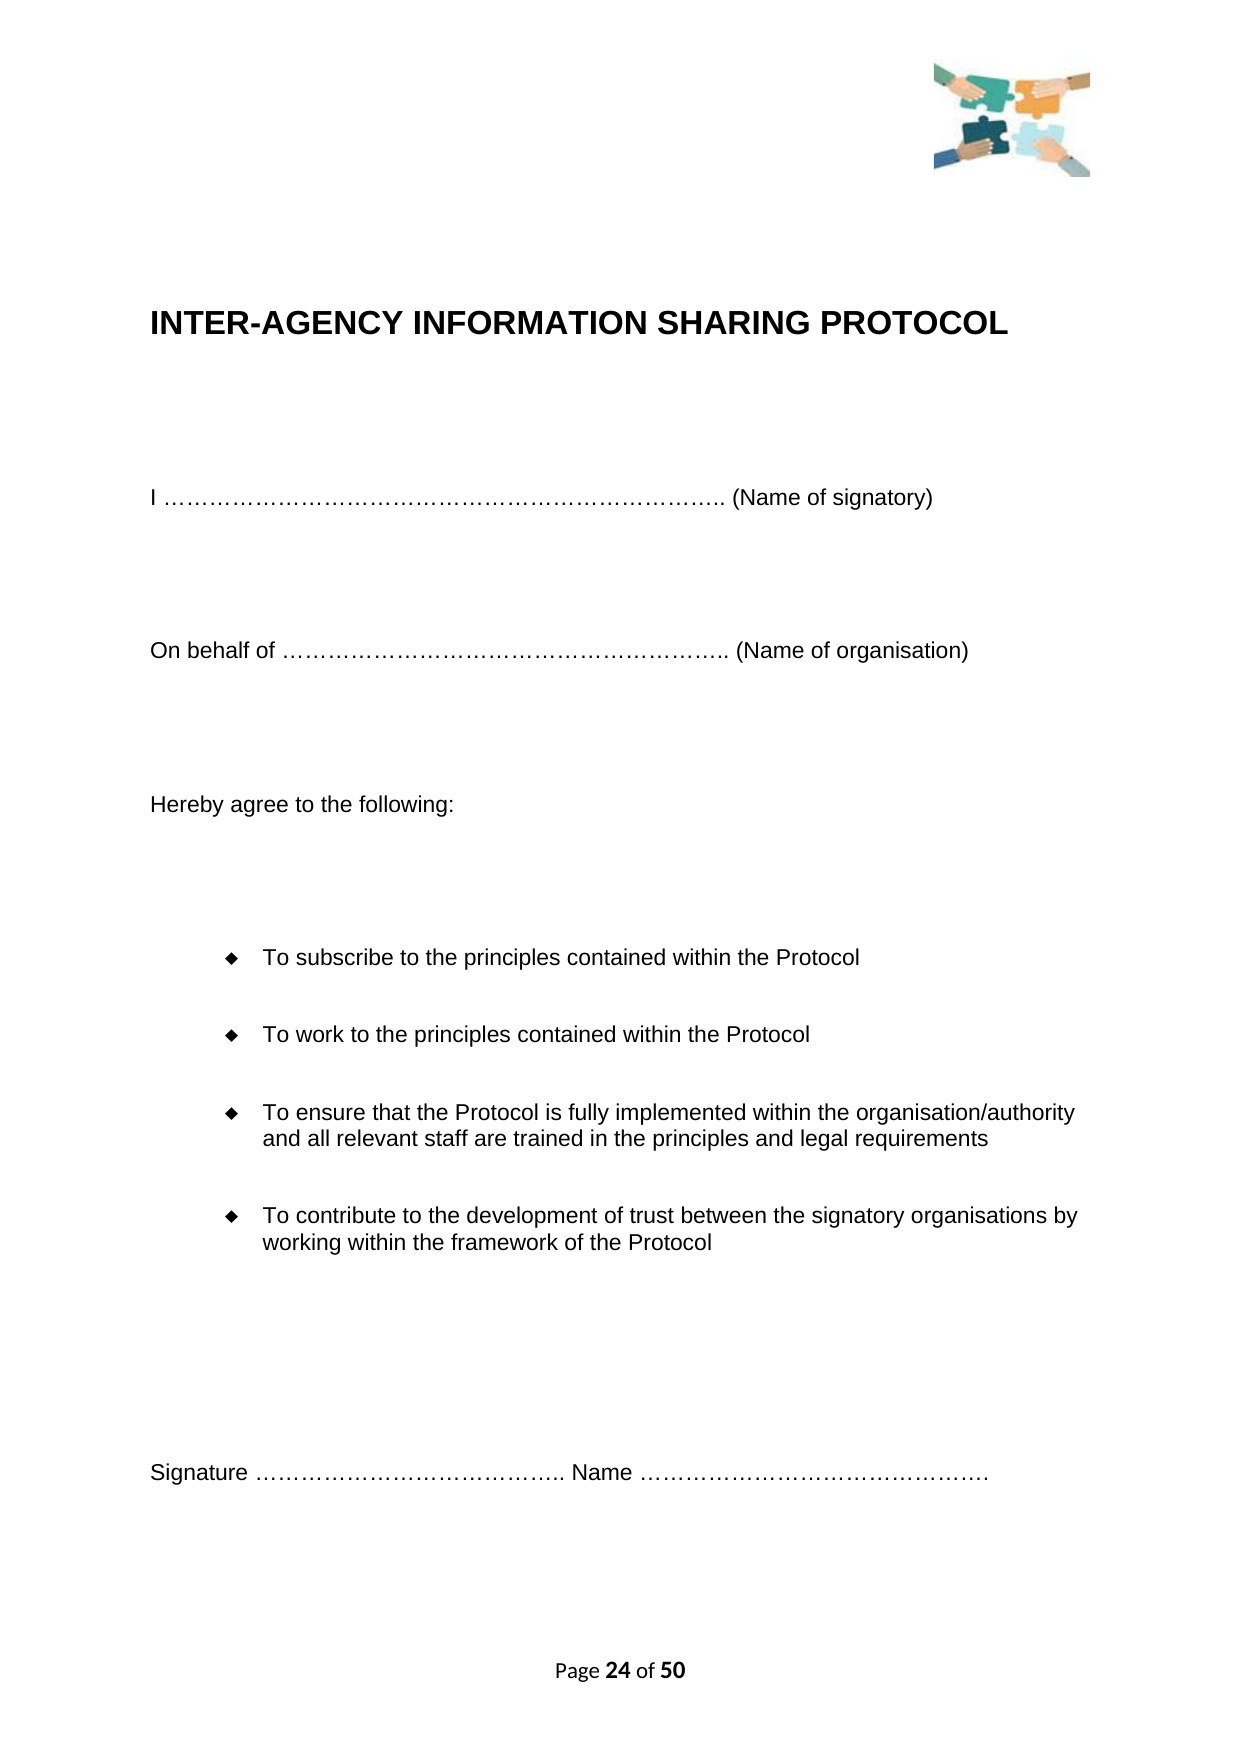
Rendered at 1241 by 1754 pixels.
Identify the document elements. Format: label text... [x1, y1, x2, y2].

list To ensure that the Protocol is fully implemented within the organisation/authority and all relevant staff are trained in the principles and legal requirements [225, 1098, 1090, 1151]
text Hereby agree to the following: [150, 791, 1090, 817]
text INTER-AGENCY INFORMATION SHARING PROTOCOL [150, 303, 1090, 342]
list To contribute to the development of trust between the signatory organisations by working within the framework of the Protocol [225, 1202, 1090, 1255]
text I ……………………………………………………………….. (Name of signatory) [150, 484, 1090, 511]
text Signature ………………………………….. Name ………………………………………. [150, 1459, 1090, 1486]
text On behalf of ………………………………………………….. (Name of organisation) [150, 637, 1090, 664]
list To work to the principles contained within the Protocol [225, 1021, 1090, 1047]
picture [933, 58, 1091, 177]
list To subscribe to the principles contained within the Protocol [225, 944, 1090, 970]
